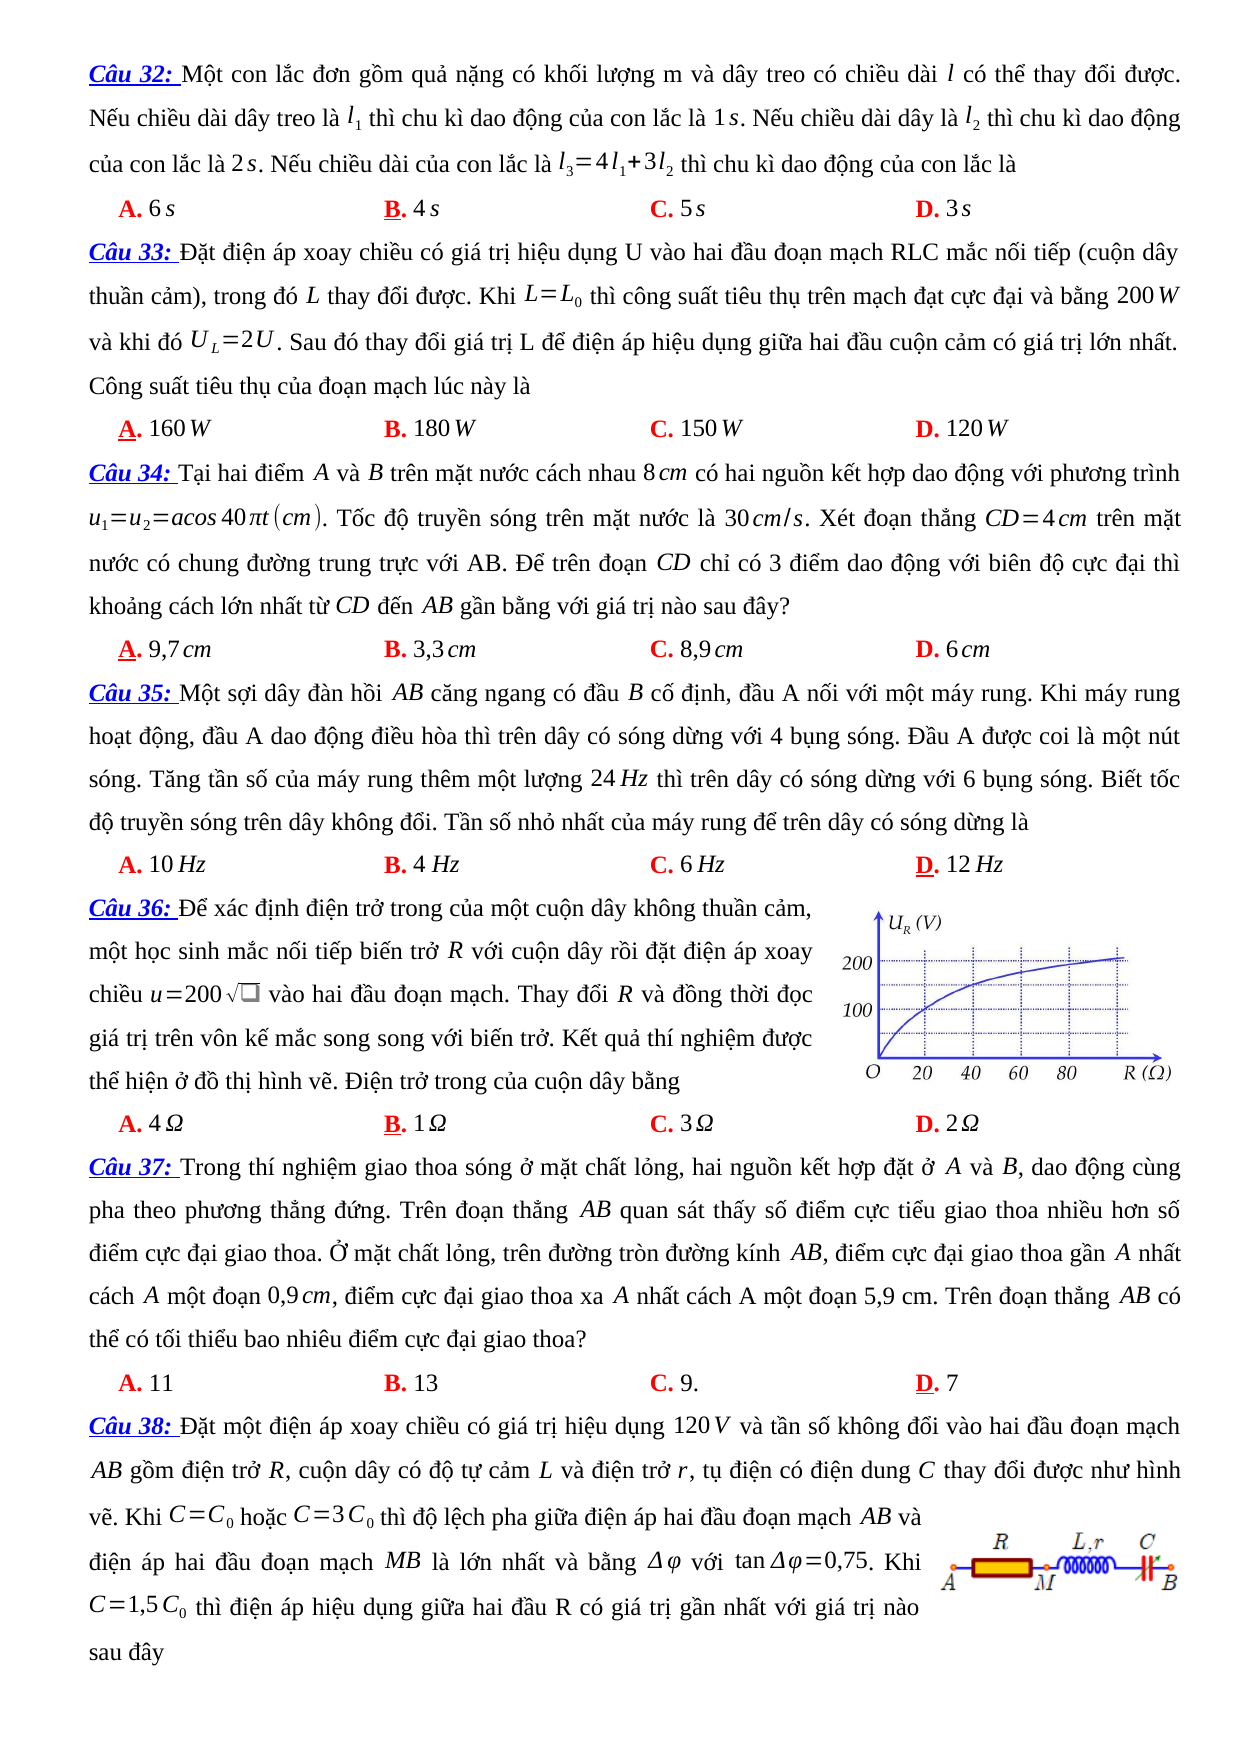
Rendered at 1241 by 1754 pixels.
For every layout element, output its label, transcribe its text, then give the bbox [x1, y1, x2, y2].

text A. B. C. D. [88, 634, 1181, 663]
text Câu 38: Đặt một điện áp xoay chiều có giá trị hiệu dụng và tần số không đổi vào hai đầu đoạn mạch gồm điện trở , cuộn dây có độ tự cảm và điện trở , tụ điện có điện dung thay đổi được như hình vẽ. Khi hoặc thì độ lệch pha giữa điện áp hai đầu đoạn mạch và điện áp hai đầu đoạn mạch là lớn nhất và bằng với . Khi thì điện áp hiệu dụng giữa hai đầu R có giá trị gần nhất với giá trị nào sau đây [88, 1411, 1181, 1665]
text Câu 33: Đặt điện áp xoay chiều có giá trị hiệu dụng U vào hai đầu đoạn mạch RLC mắc nối tiếp (cuộn dây thuần cảm), trong đó thay đổi được. Khi thì công suất tiêu thụ trên mạch đạt cực đại và bằng và khi đó . Sau đó thay đổi giá trị L để điện áp hiệu dụng giữa hai đầu cuộn cảm có giá trị lớn nhất. Công suất tiêu thụ của đoạn mạch lúc này là [88, 237, 1181, 400]
text Câu 34: Tại hai điểm và trên mặt nước cách nhau có hai nguồn kết hợp dao động với phương trình . Tốc độ truyền sóng trên mặt nước là . Xét đoạn thẳng trên mặt nước có chung đường trung trực với AB. Để trên đoạn chỉ có 3 điểm dao động với biên độ cực đại thì khoảng cách lớn nhất từ đến gần bằng với giá trị nào sau đây? [88, 458, 1181, 620]
picture [832, 904, 1179, 1086]
text Câu 35: Một sợi dây đàn hồi căng ngang có đầu cố định, đầu A nối với một máy rung. Khi máy rung hoạt động, đầu A dao động điều hòa thì trên dây có sóng dừng với 4 bụng sóng. Đầu A được coi là một nút sóng. Tăng tần số của máy rung thêm một lượng thì trên dây có sóng dừng với 6 bụng sóng. Biết tốc độ truyền sóng trên dây không đổi. Tần số nhỏ nhất của máy rung để trên dây có sóng dừng là [88, 678, 1181, 836]
text A. B. C. D. [88, 1109, 1181, 1138]
picture [940, 1531, 1182, 1594]
text Câu 32: Một con lắc đơn gồm quả nặng có khối lượng m và dây treo có chiều dài có thể thay đổi được. Nếu chiều dài dây treo là thì chu kì dao động của con lắc là . Nếu chiều dài dây là thì chu kì dao động của con lắc là . Nếu chiều dài của con lắc là thì chu kì dao động của con lắc là [88, 59, 1181, 179]
text A. 11 B. 13 C. 9. D. 7 [88, 1368, 1181, 1396]
text Câu 37: Trong thí nghiệm giao thoa sóng ở mặt chất lỏng, hai nguồn kết hợp đặt ở và , dao động cùng pha theo phương thẳng đứng. Trên đoạn thẳng quan sát thấy số điểm cực tiểu giao thoa nhiều hơn số điểm cực đại giao thoa. Ở mặt chất lỏng, trên đường tròn đường kính , điểm cực đại giao thoa gần nhất cách một đoạn , điểm cực đại giao thoa xa nhất cách A một đoạn 5,9 cm. Trên đoạn thẳng có thể có tối thiểu bao nhiêu điểm cực đại giao thoa? [88, 1152, 1181, 1353]
text A. B. C. D. [88, 850, 1181, 879]
text A. B. C. D. [88, 414, 1181, 443]
text A. B. C. D. [88, 194, 1181, 222]
